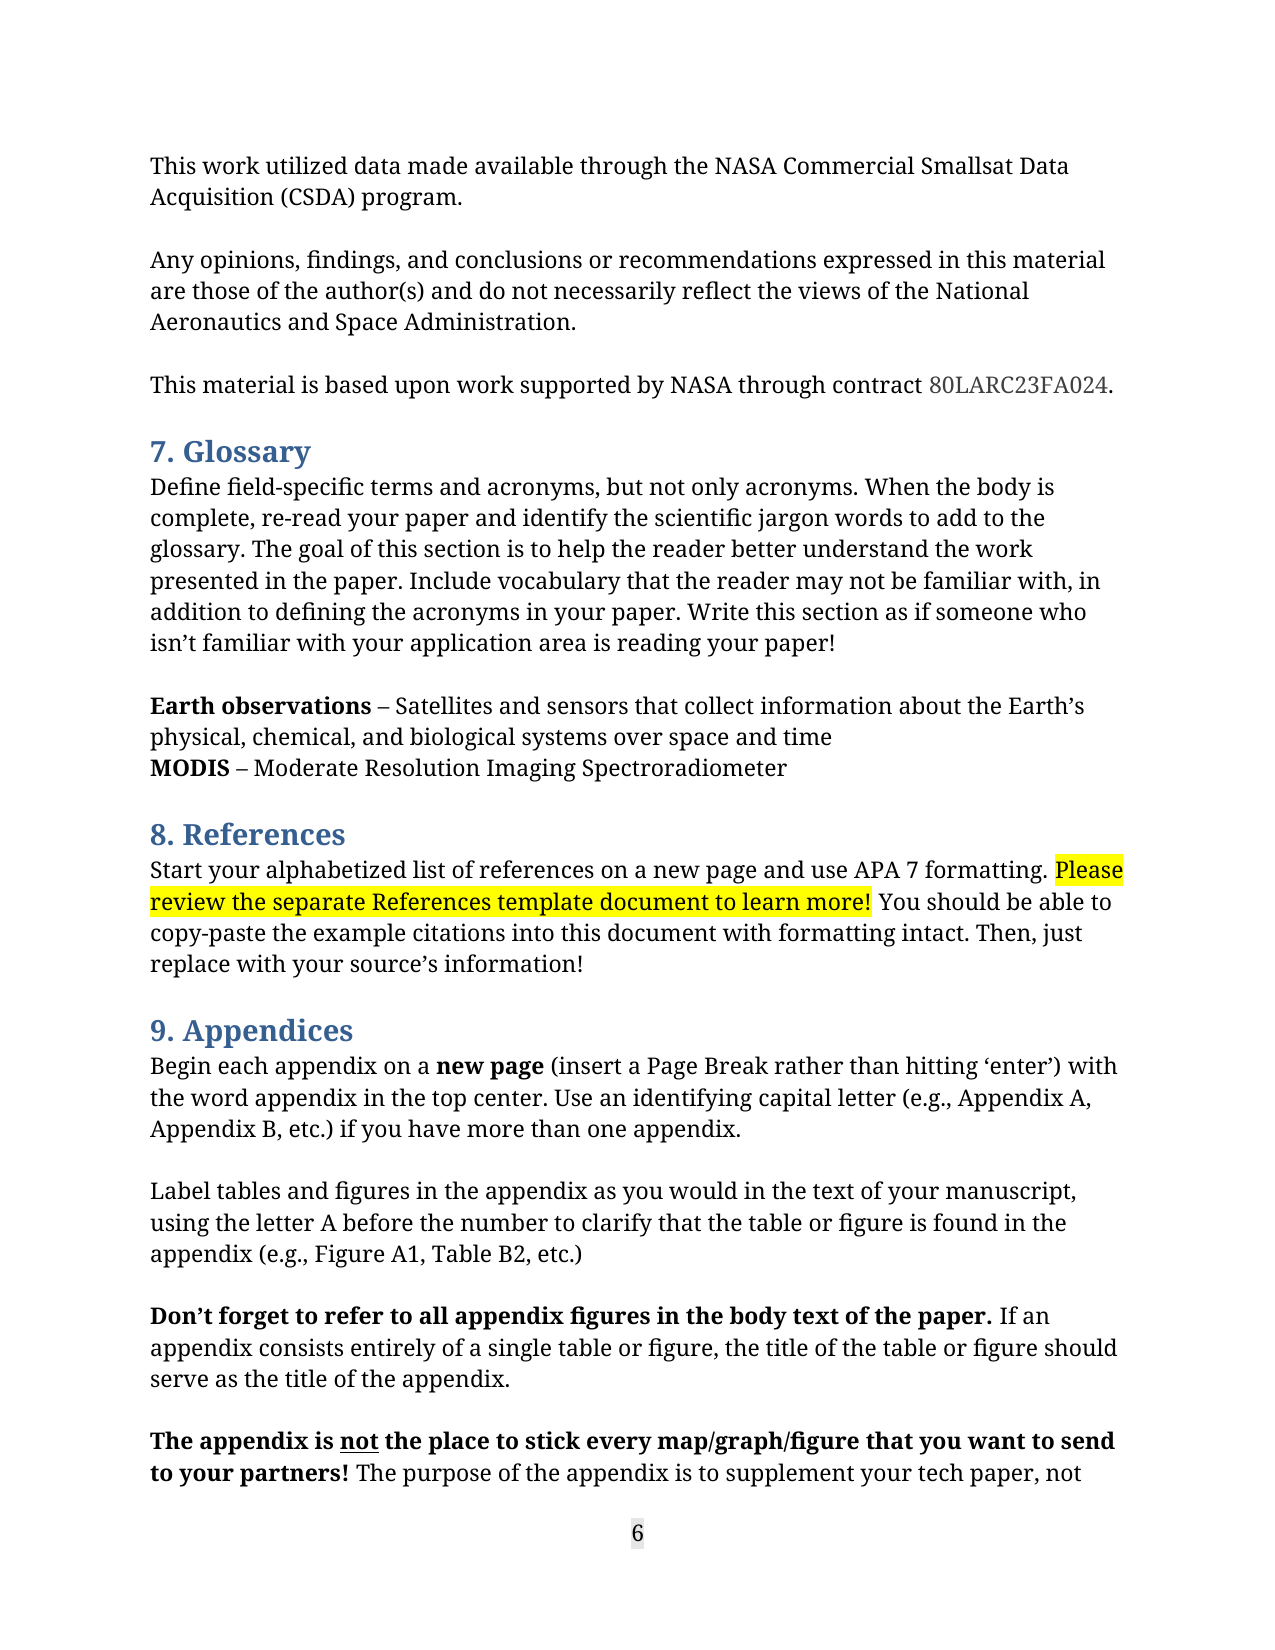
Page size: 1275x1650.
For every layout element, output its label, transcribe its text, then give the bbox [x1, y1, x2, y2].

text Label tables and figures in the appendix as you would in the text of your manuscript, using the letter A before the number to clarify that the table or figure is found in the appendix (e.g., Figure A1, Table B2, etc.) [150, 1175, 1125, 1269]
text Define field-specific terms and acronyms, but not only acronyms. When the body is complete, re-read your paper and identify the scientific jargon words to add to the glossary. The goal of this section is to help the reader better understand the work presented in the paper. Include vocabulary that the reader may not be familiar with, in addition to defining the acronyms in your paper. Write this section as if someone who isn’t familiar with your application area is reading your paper! [150, 471, 1125, 658]
subtitle 7. Glossary [150, 431, 1125, 471]
text Earth observations – Satellites and sensors that collect information about the Earth’s physical, chemical, and biological systems over space and time [150, 690, 1125, 752]
text Any opinions, findings, and conclusions or recommendations expressed in this material are those of the author(s) and do not necessarily reflect the views of the National Aeronautics and Space Administration. [150, 244, 1125, 337]
subtitle 8. References [150, 815, 1125, 854]
text Don’t forget to refer to all appendix figures in the body text of the paper. If an appendix consists entirely of a single table or figure, the title of the table or figure should serve as the title of the appendix. [150, 1300, 1125, 1394]
text MODIS – Moderate Resolution Imaging Spectroradiometer [150, 752, 1125, 783]
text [150, 1425, 1125, 1488]
text Start your alphabetized list of references on a new page and use APA 7 formatting. Please review the separate References template document to learn more! You should be able to copy-paste the example citations into this document with formatting intact. Then, just replace with your source’s information! [150, 854, 1125, 979]
subtitle 9. Appendices [150, 1011, 1125, 1050]
text This material is based upon work supported by NASA through contract 80LARC23FA024. [150, 369, 1125, 400]
text Begin each appendix on a new page (insert a Page Break rather than hitting ‘enter’) with the word appendix in the top center. Use an identifying capital letter (e.g., Appendix A, Appendix B, etc.) if you have more than one appendix. [150, 1050, 1125, 1144]
text This work utilized data made available through the NASA Commercial Smallsat Data Acquisition (CSDA) program. [150, 150, 1125, 212]
